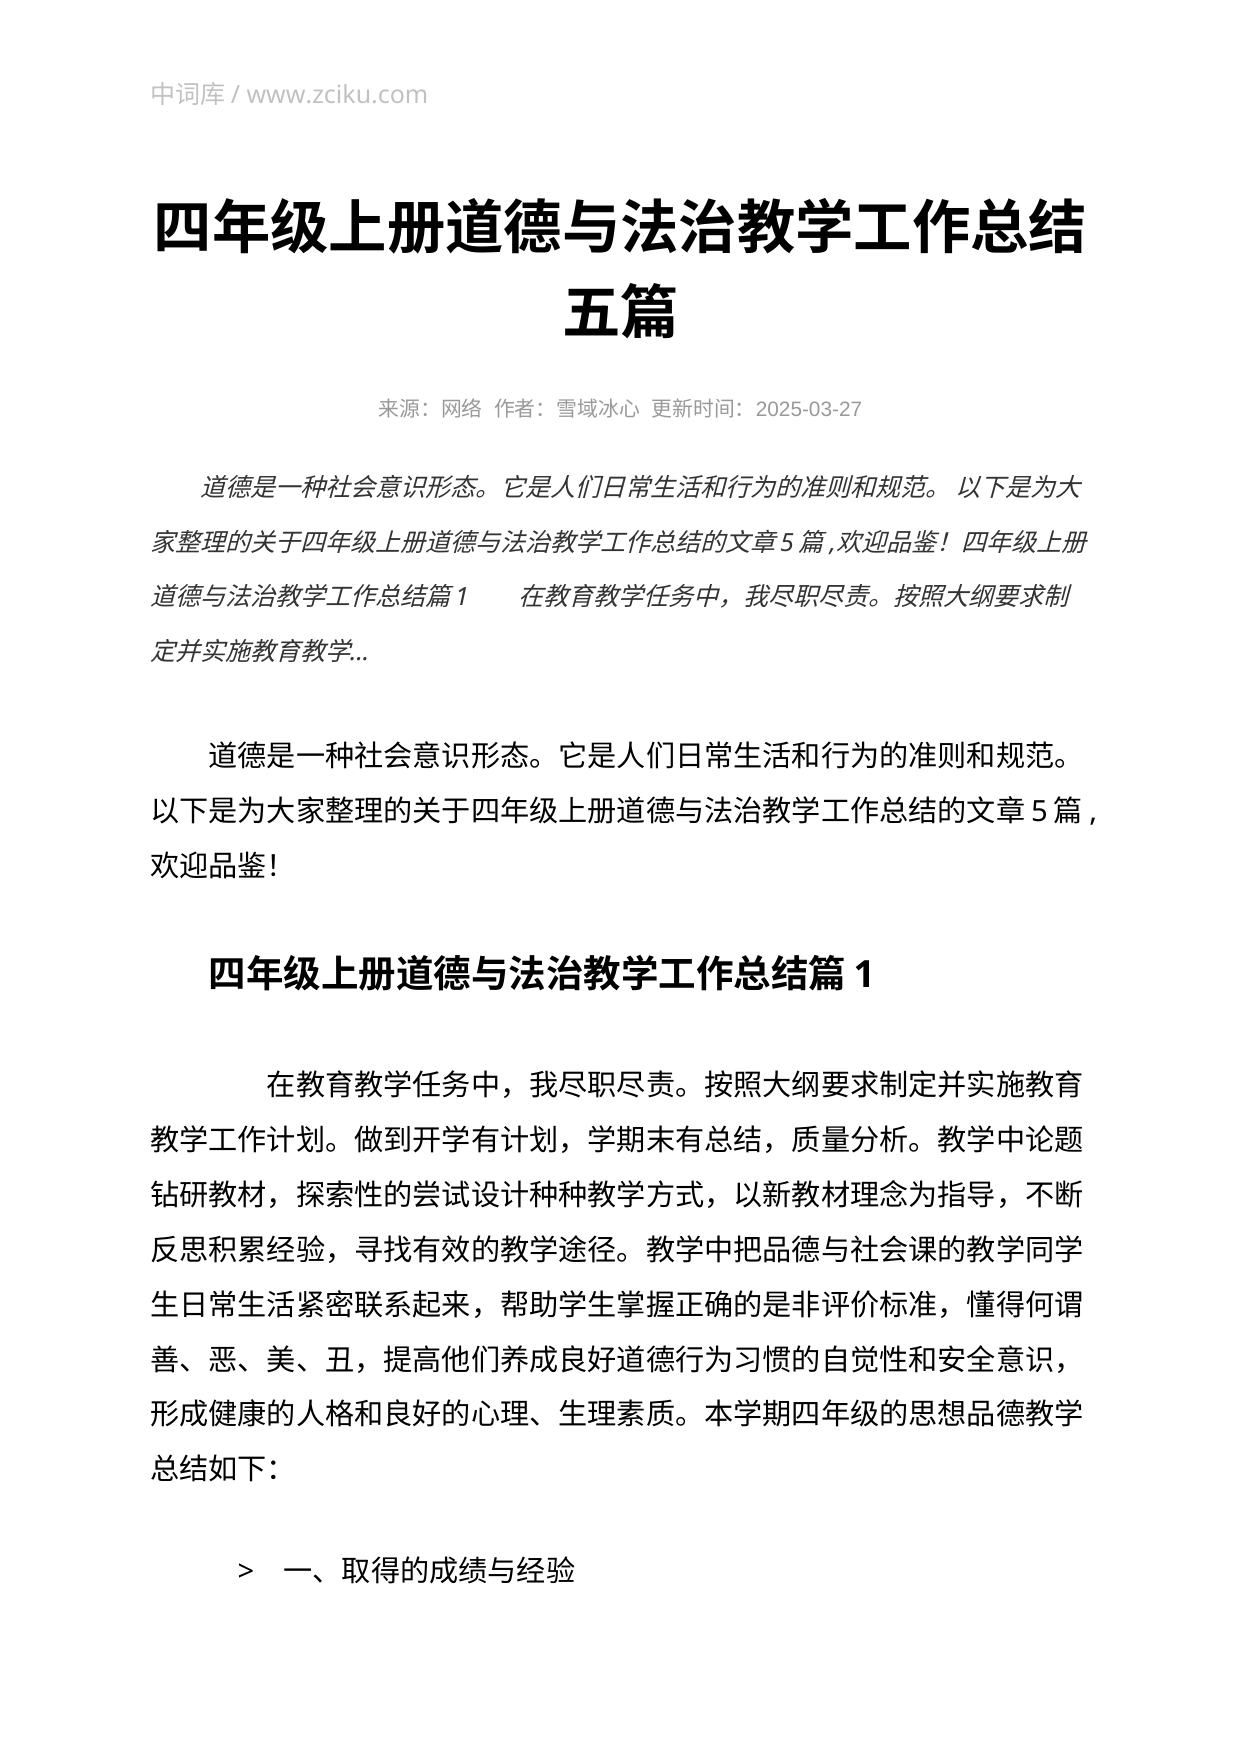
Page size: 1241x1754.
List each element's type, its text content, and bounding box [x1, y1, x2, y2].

text 四年级上册道德与法治教学工作总结篇1 [150, 944, 1090, 998]
text > 一、取得的成绩与经验 [150, 1548, 1090, 1590]
text 在教育教学任务中，我尽职尽责。按照大纲要求制定并实施教育教学工作计划。做到开学有计划，学期末有总结，质量分析。教学中论题钻研教材，探索性的尝试设计种种教学方式，以新教材理念为指导，不断反思积累经验，寻找有效的教学途径。教学中把品德与社会课的教学同学生日常生活紧密联系起来，帮助学生掌握正确的是非评价标准，懂得何谓善、恶、美、丑，提高他们养成良好道德行为习惯的自觉性和安全意识，形成健康的人格和良好的心理、生理素质。本学期四年级的思想品德教学总结如下： [150, 1062, 1090, 1488]
text 来源：网络 作者：雪域冰心 更新时间：2025-03-27 [150, 397, 1090, 421]
text 道德是一种社会意识形态。它是人们日常生活和行为的准则和规范。 以下是为大家整理的关于四年级上册道德与法治教学工作总结的文章5篇 ,欢迎品鉴！ [150, 732, 1090, 884]
text 道德是一种社会意识形态。它是人们日常生活和行为的准则和规范。 以下是为大家整理的关于四年级上册道德与法治教学工作总结的文章5篇 ,欢迎品鉴！四年级上册道德与法治教学工作总结篇1 在教育教学任务中，我尽职尽责。按照大纲要求制定并实施教育教学... [150, 468, 1090, 667]
subtitle 四年级上册道德与法治教学工作总结五篇 [150, 181, 1090, 350]
